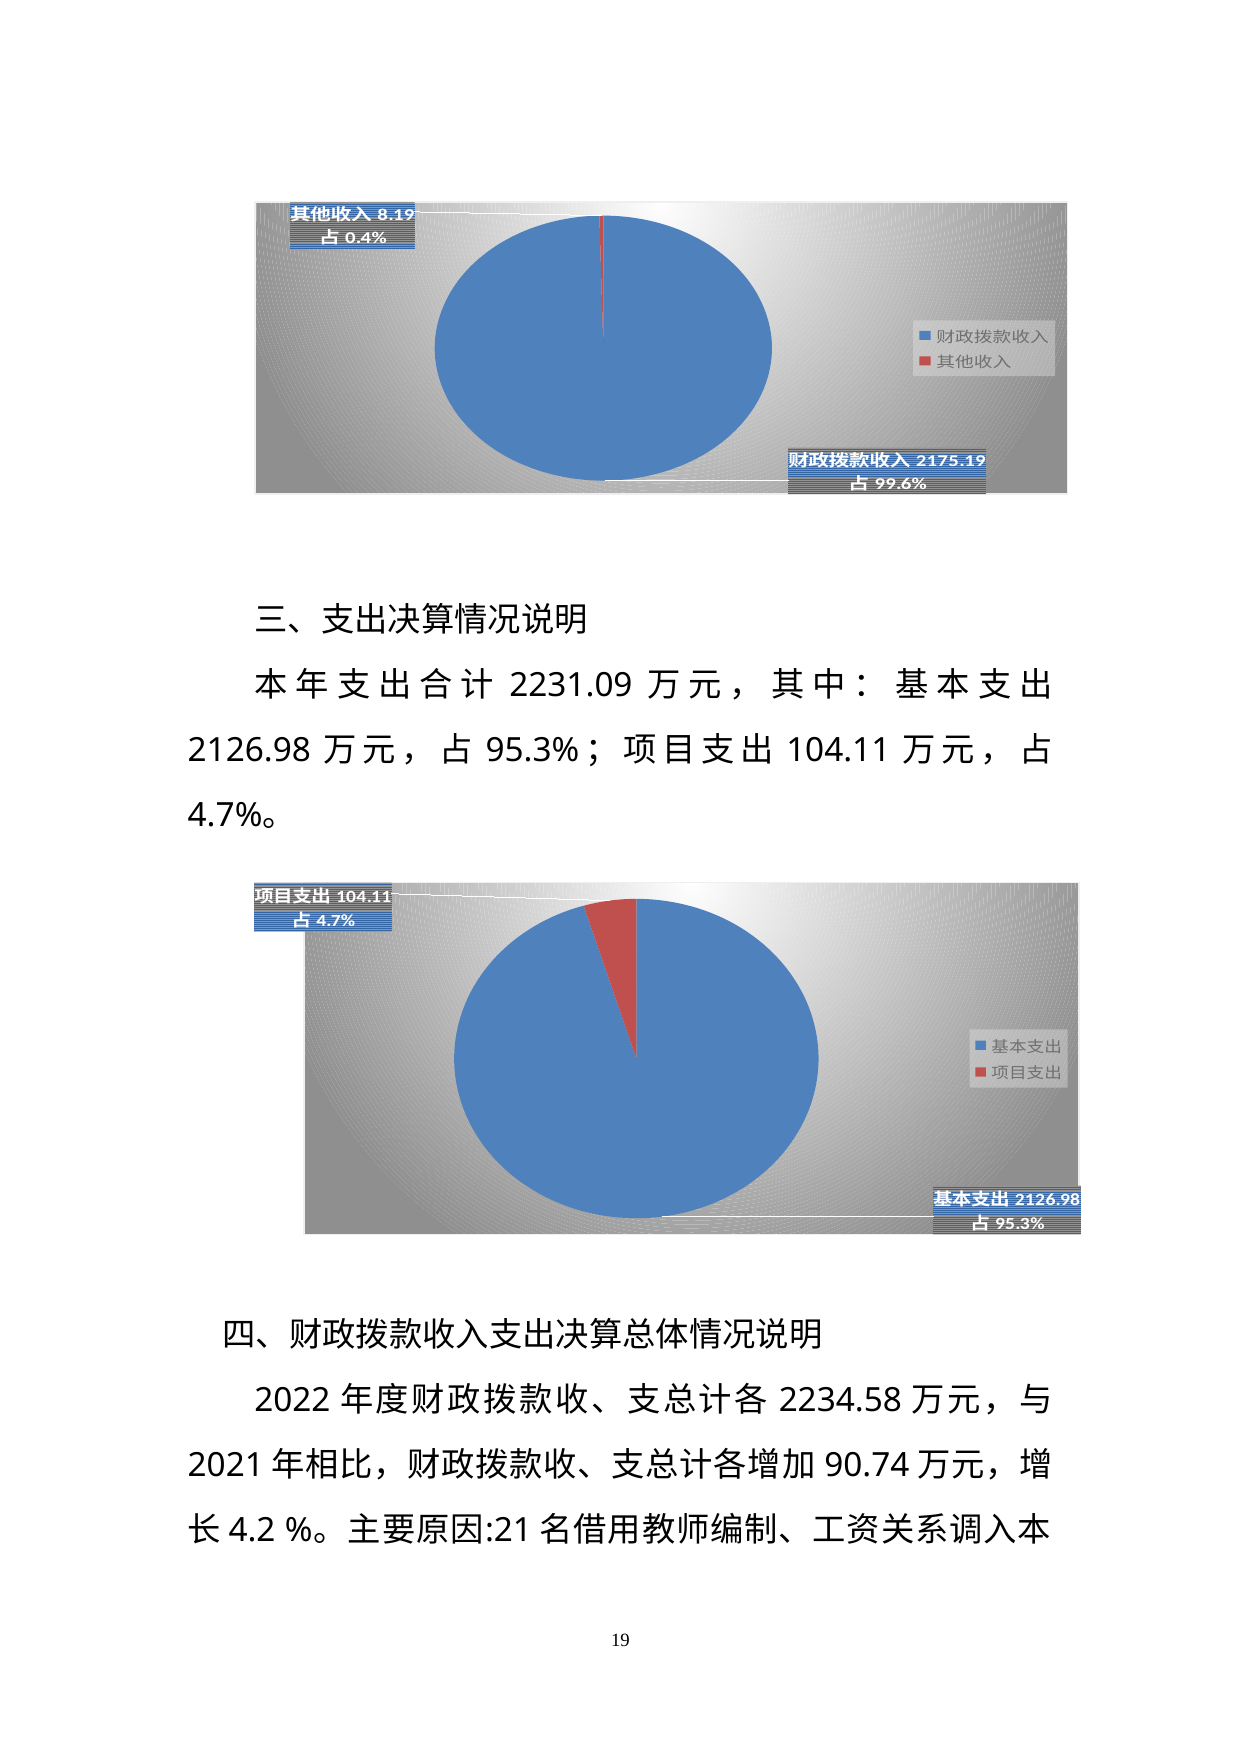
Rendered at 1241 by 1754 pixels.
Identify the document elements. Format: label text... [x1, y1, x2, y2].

text 四、财政拨款收入支出决算总体情况说明 [187, 1299, 1053, 1364]
text 本年支出合计2231.09万元，其中：基本支出2126.98万元，占95.3%；项目支出104.11万元，占4.7%。 [187, 649, 1053, 844]
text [187, 1364, 1053, 1559]
text 三、支出决算情况说明 [187, 584, 1053, 649]
